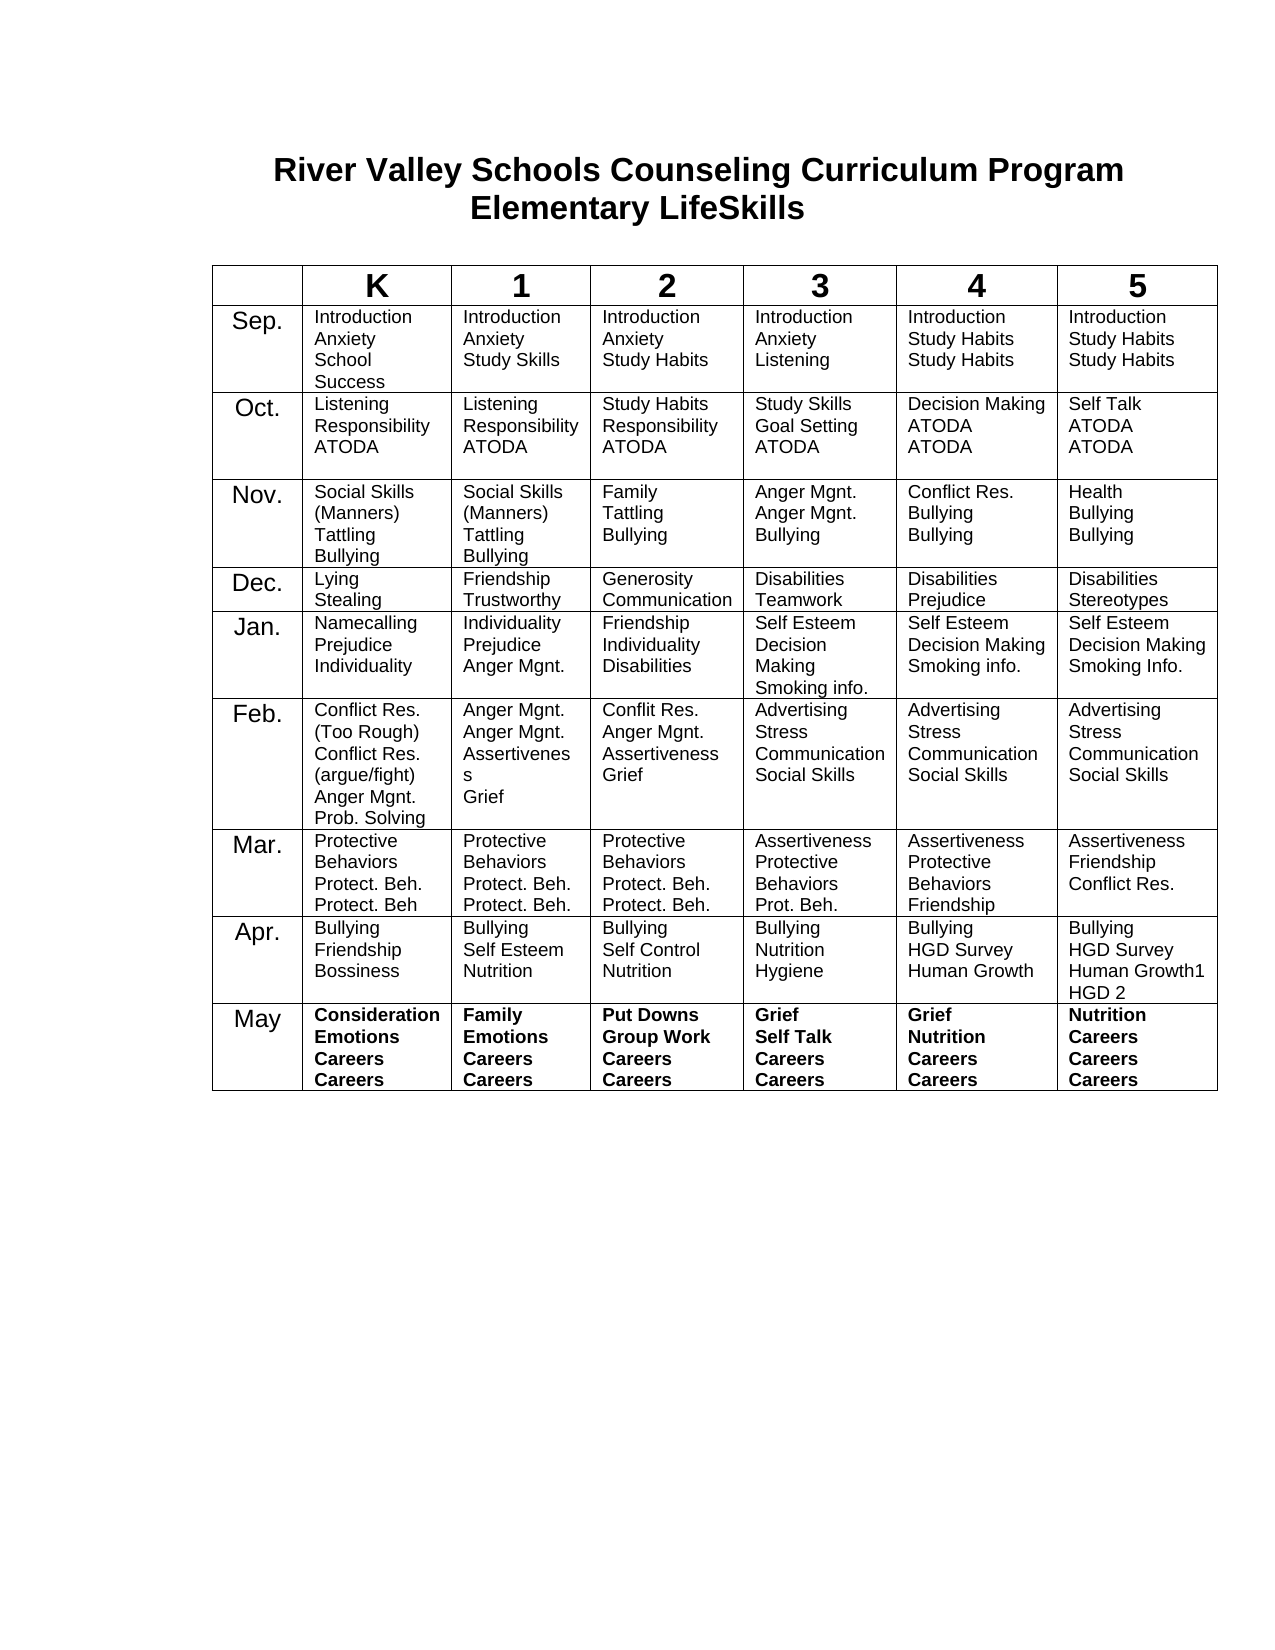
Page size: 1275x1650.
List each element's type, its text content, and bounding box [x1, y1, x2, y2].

table_cell Disabilities Prejudice [897, 568, 1057, 611]
table_cell Advertising Stress Communication Social Skills [897, 699, 1057, 828]
table_cell Listening Responsibility ATODA [303, 393, 451, 479]
table_cell Namecalling Prejudice Individuality [303, 612, 451, 698]
table_header 3 [744, 266, 896, 305]
table_cell Advertising Stress Communication Social Skills [744, 699, 896, 828]
table_cell Advertising Stress Communication Social Skills [1058, 699, 1217, 828]
table_cell Family Emotions Careers Careers [452, 1004, 590, 1090]
table_cell Bullying HGD Survey Human Growth [897, 917, 1057, 1003]
table_cell Introduction Anxiety School Success [303, 306, 451, 392]
table_cell Introduction Anxiety Listening [744, 306, 896, 392]
table_cell Individuality Prejudice Anger Mgnt. [452, 612, 590, 698]
table_cell Social Skills (Manners) Tattling Bullying [452, 480, 590, 567]
table_cell Generosity Communication [591, 568, 743, 611]
text Elementary LifeSkills [150, 188, 1125, 227]
table_cell Bullying Nutrition Hygiene [744, 917, 896, 1003]
table_cell Bullying Self Esteem Nutrition [452, 917, 590, 1003]
table_cell Friendship Individuality Disabilities [591, 612, 743, 698]
table_cell Self Esteem Decision Making Smoking info. [897, 612, 1057, 698]
table_cell Oct. [213, 393, 302, 479]
table_cell Nutrition Careers Careers Careers [1058, 1004, 1217, 1090]
table_cell Feb. [213, 699, 302, 828]
table_cell Study Skills Goal Setting ATODA [744, 393, 896, 479]
table_cell Mar. [213, 830, 302, 916]
table_cell Protective Behaviors Protect. Beh. Protect. Beh. [452, 830, 590, 916]
table_cell Self Talk ATODA ATODA [1058, 393, 1217, 479]
table_cell Conflit Res. Anger Mgnt. Assertiveness Grief [591, 699, 743, 828]
table_cell Lying Stealing [303, 568, 451, 611]
table_cell Disabilities Teamwork [744, 568, 896, 611]
table_cell Jan. [213, 612, 302, 698]
table_cell Bullying Friendship Bossiness [303, 917, 451, 1003]
table_cell Introduction Anxiety Study Skills [452, 306, 590, 392]
table_cell Conflict Res. Bullying Bullying [897, 480, 1057, 567]
table_cell Protective Behaviors Protect. Beh. Protect. Beh. [591, 830, 743, 916]
table_cell Protective Behaviors Protect. Beh. Protect. Beh [303, 830, 451, 916]
table_cell Introduction Study Habits Study Habits [1058, 306, 1217, 392]
table_cell Nov. [213, 480, 302, 567]
table_cell Consideration Emotions Careers Careers [303, 1004, 451, 1090]
table_cell Assertiveness Friendship Conflict Res. [1058, 830, 1217, 916]
table_cell Listening Responsibility ATODA [452, 393, 590, 479]
table_cell Introduction Study Habits Study Habits [897, 306, 1057, 392]
table_cell Bullying Self Control Nutrition [591, 917, 743, 1003]
table_cell Apr. [213, 917, 302, 1003]
table_header [213, 266, 302, 305]
table_cell Family Tattling Bullying [591, 480, 743, 567]
table_cell Sep. [213, 306, 302, 392]
table_cell Anger Mgnt. Anger Mgnt. Assertiveness Grief [452, 699, 590, 828]
table_cell Study Habits Responsibility ATODA [591, 393, 743, 479]
table_cell Conflict Res. (Too Rough) Conflict Res. (argue/fight) Anger Mgnt. Prob. Solving [303, 699, 451, 828]
table_cell Friendship Trustworthy [452, 568, 590, 611]
table_cell Introduction Anxiety Study Habits [591, 306, 743, 392]
table_cell Assertiveness Protective Behaviors Friendship [897, 830, 1057, 916]
table_cell Grief Nutrition Careers Careers [897, 1004, 1057, 1090]
table_cell Assertiveness Protective Behaviors Prot. Beh. [744, 830, 896, 916]
table_cell Social Skills (Manners) Tattling Bullying [303, 480, 451, 567]
table_cell Self Esteem Decision Making Smoking Info. [1058, 612, 1217, 698]
table_cell Dec. [213, 568, 302, 611]
table_header 1 [452, 266, 590, 305]
table_cell Disabilities Stereotypes [1058, 568, 1217, 611]
table_cell Put Group Work Careers Careers [591, 1004, 743, 1090]
table_header 2 [591, 266, 743, 305]
table_cell Health Bullying Bullying [1058, 480, 1217, 567]
table_header 5 [1058, 266, 1217, 305]
table_header 4 [897, 266, 1057, 305]
table_cell Bullying HGD Survey Human Growth1 HGD 2 [1058, 917, 1217, 1003]
table_cell Self Esteem Decision Making Smoking info. [744, 612, 896, 698]
table_cell May [213, 1004, 302, 1090]
table_header K [303, 266, 451, 305]
table_cell Grief Self Talk Careers Careers [744, 1004, 896, 1090]
table_cell Anger Mgnt. Anger Mgnt. Bullying [744, 480, 896, 567]
text River Valley Schools Counseling Curriculum Program [150, 150, 1125, 188]
table_cell Decision Making ATODA ATODA [897, 393, 1057, 479]
